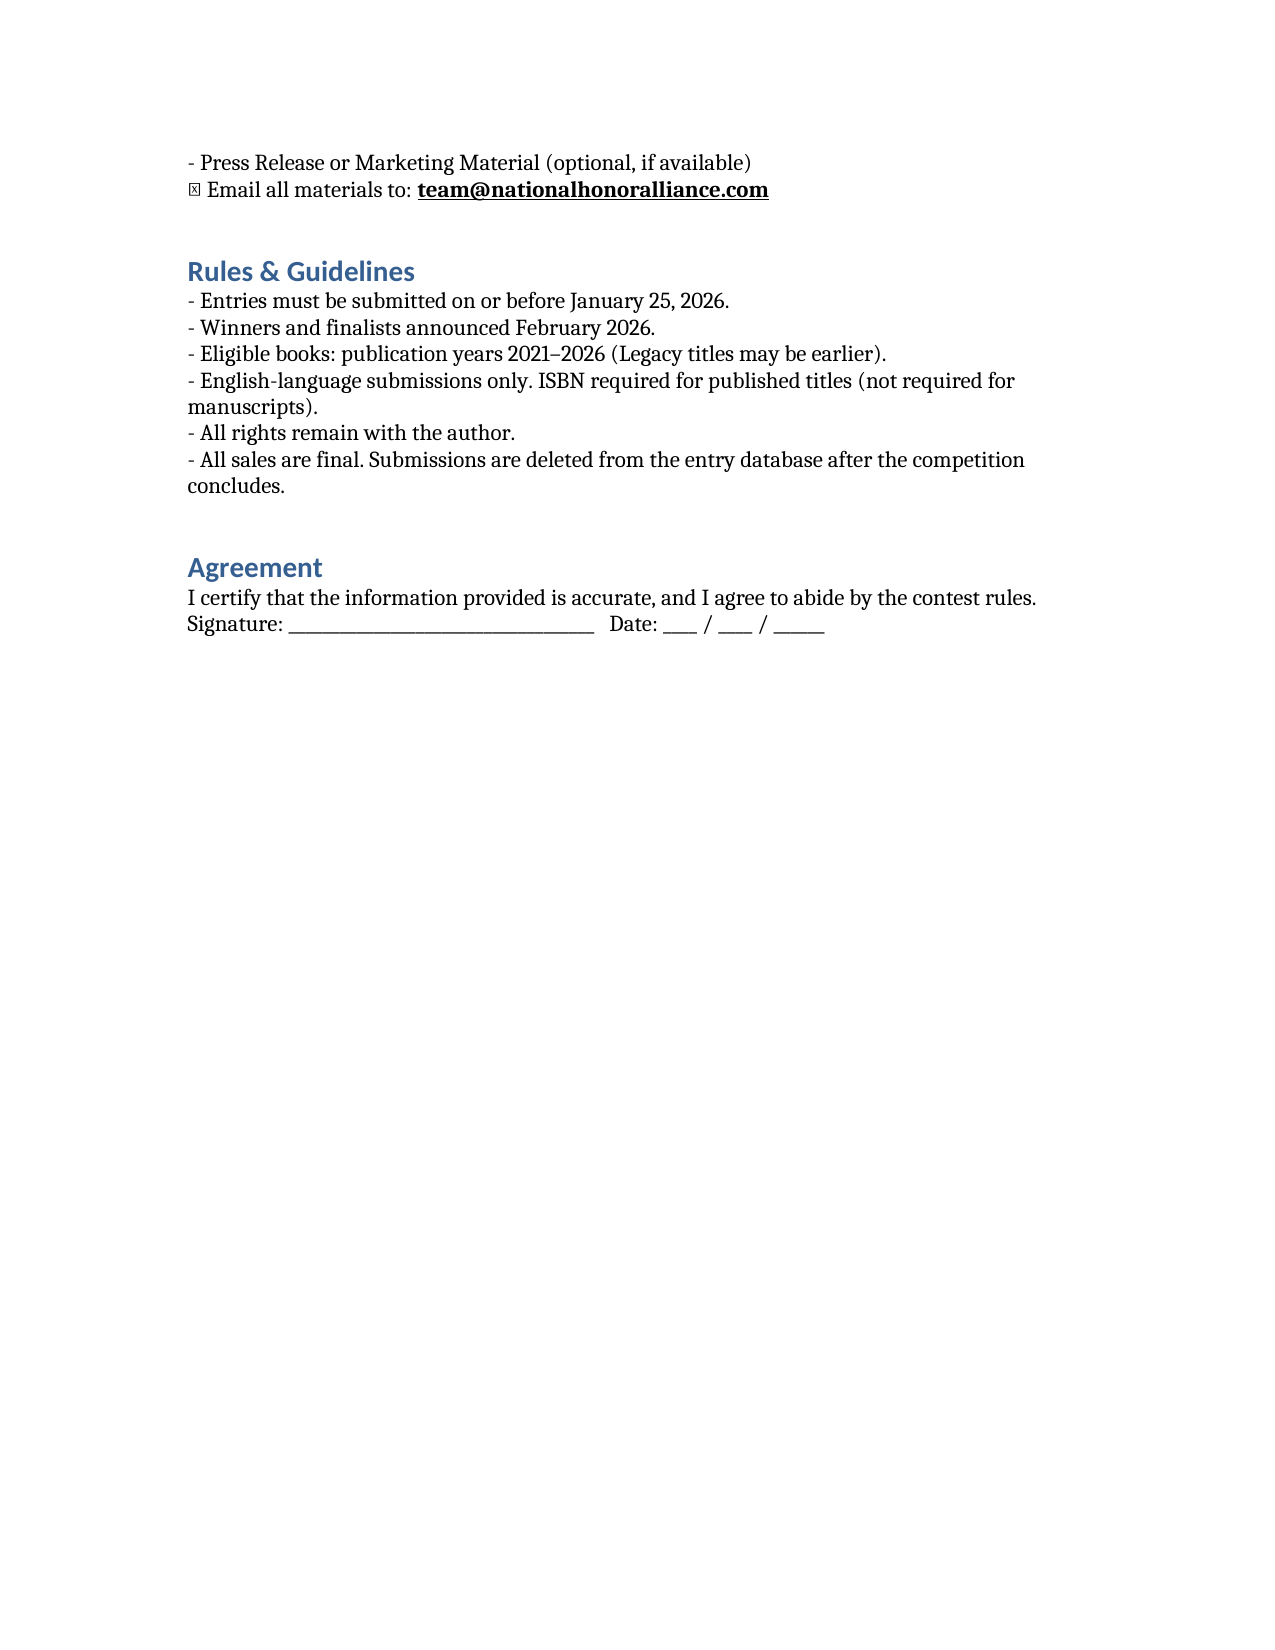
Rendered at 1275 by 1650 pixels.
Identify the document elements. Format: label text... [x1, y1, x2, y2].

subtitle Rules & Guidelines [187, 253, 1087, 288]
subtitle Agreement [187, 549, 1087, 585]
text - All sales are final. Submissions are deleted from the entry database after the competition concludes. [187, 446, 1087, 499]
text - Press Release or Marketing Material (optional, if available) [187, 150, 1087, 176]
text 📧 Email all materials to: team@nationalhonoralliance.com [187, 176, 1087, 203]
text I certify that the information provided is accurate, and I agree to abide by the contest rules. [187, 585, 1087, 611]
text - Entries must be submitted on or before January 25, 2026. [187, 288, 1087, 315]
text Signature: ____________________________________ Date: ____ / ____ / ______ [187, 611, 1087, 637]
text - English-language submissions only. ISBN required for published titles (not required for manuscripts). [187, 367, 1087, 420]
text - Eligible books: publication years 2021–2026 (Legacy titles may be earlier). [187, 341, 1087, 367]
text - Winners and finalists announced February 2026. [187, 315, 1087, 341]
text - All rights remain with the author. [187, 420, 1087, 446]
